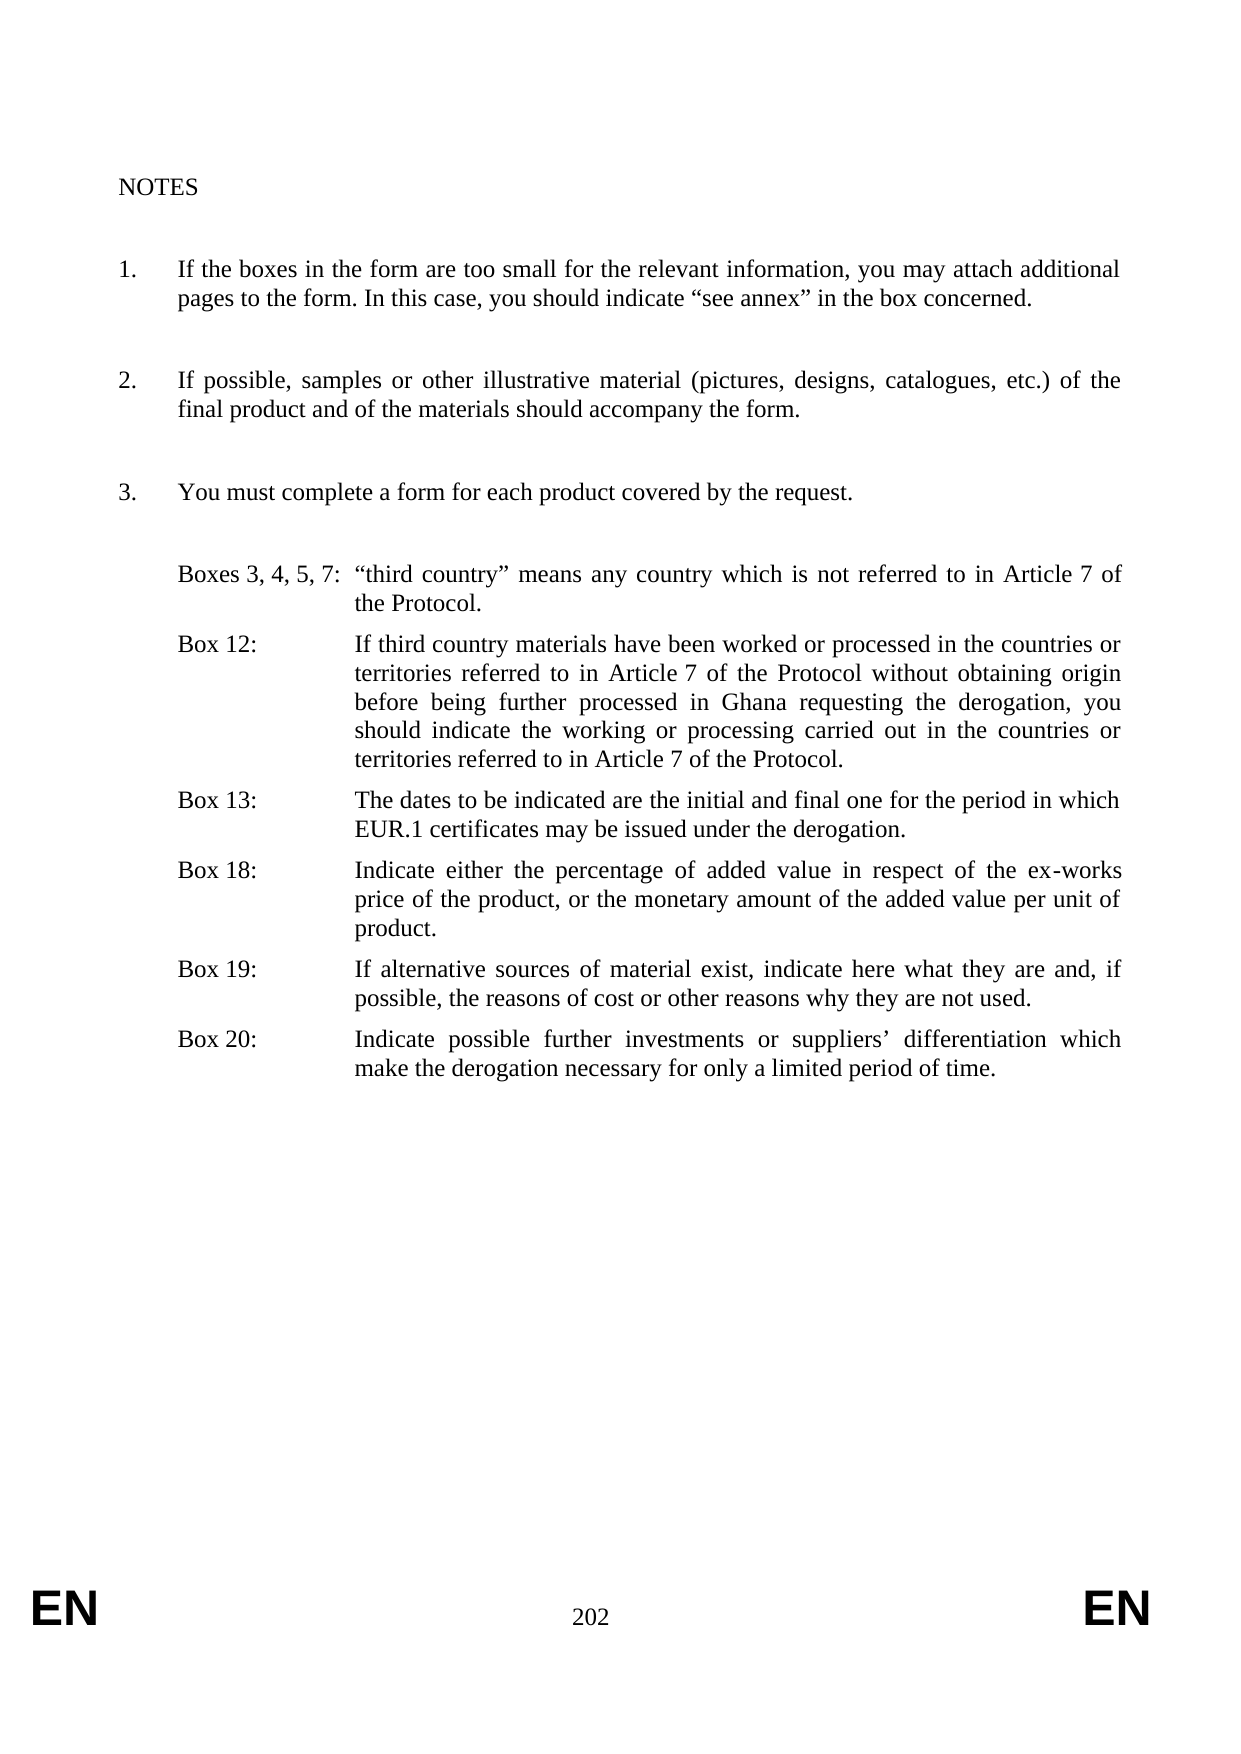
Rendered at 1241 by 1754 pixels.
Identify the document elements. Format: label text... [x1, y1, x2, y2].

text Box 19: If alternative sources of material exist, indicate here what they are and, if possible, the reasons of cost or other reasons why they are not used. [177, 954, 1122, 1012]
text Box 20: Indicate possible further investments or suppliers’ differentiation which make the derogation necessary for only a limited period of time. [177, 1024, 1122, 1082]
text NOTES [118, 172, 1122, 201]
text 1. If the boxes in the form are too small for the relevant information, you may attach additional pages to the form. In this case, you should indicate “see annex” in the box concerned. [118, 254, 1122, 312]
text Boxes 3, 4, 5, 7: “third country” means any country which is not referred to in Article 7 of the Protocol. [177, 559, 1122, 617]
text 3. You must complete a form for each product covered by the request. [118, 477, 1122, 506]
text Box 18: Indicate either the percentage of added value in respect of the ex-works price of the product, or the monetary amount of the added value per unit of product. [177, 856, 1122, 942]
text Box 13: The dates to be indicated are the initial and final one for the period in which EUR.1 certificates may be issued under the derogation. [177, 786, 1122, 843]
text Box 12: If third country materials have been worked or processed in the countries or territories referred to in Article 7 of the Protocol without obtaining origin before being further processed in Ghana requesting the derogation, you should indicate the working or processing carried out in the countries or territories referred to in Article 7 of the Protocol. [177, 629, 1122, 773]
text 2. If possible, samples or other illustrative material (pictures, designs, catalogues, etc.) of the final product and of the materials should accompany the form. [118, 366, 1122, 423]
